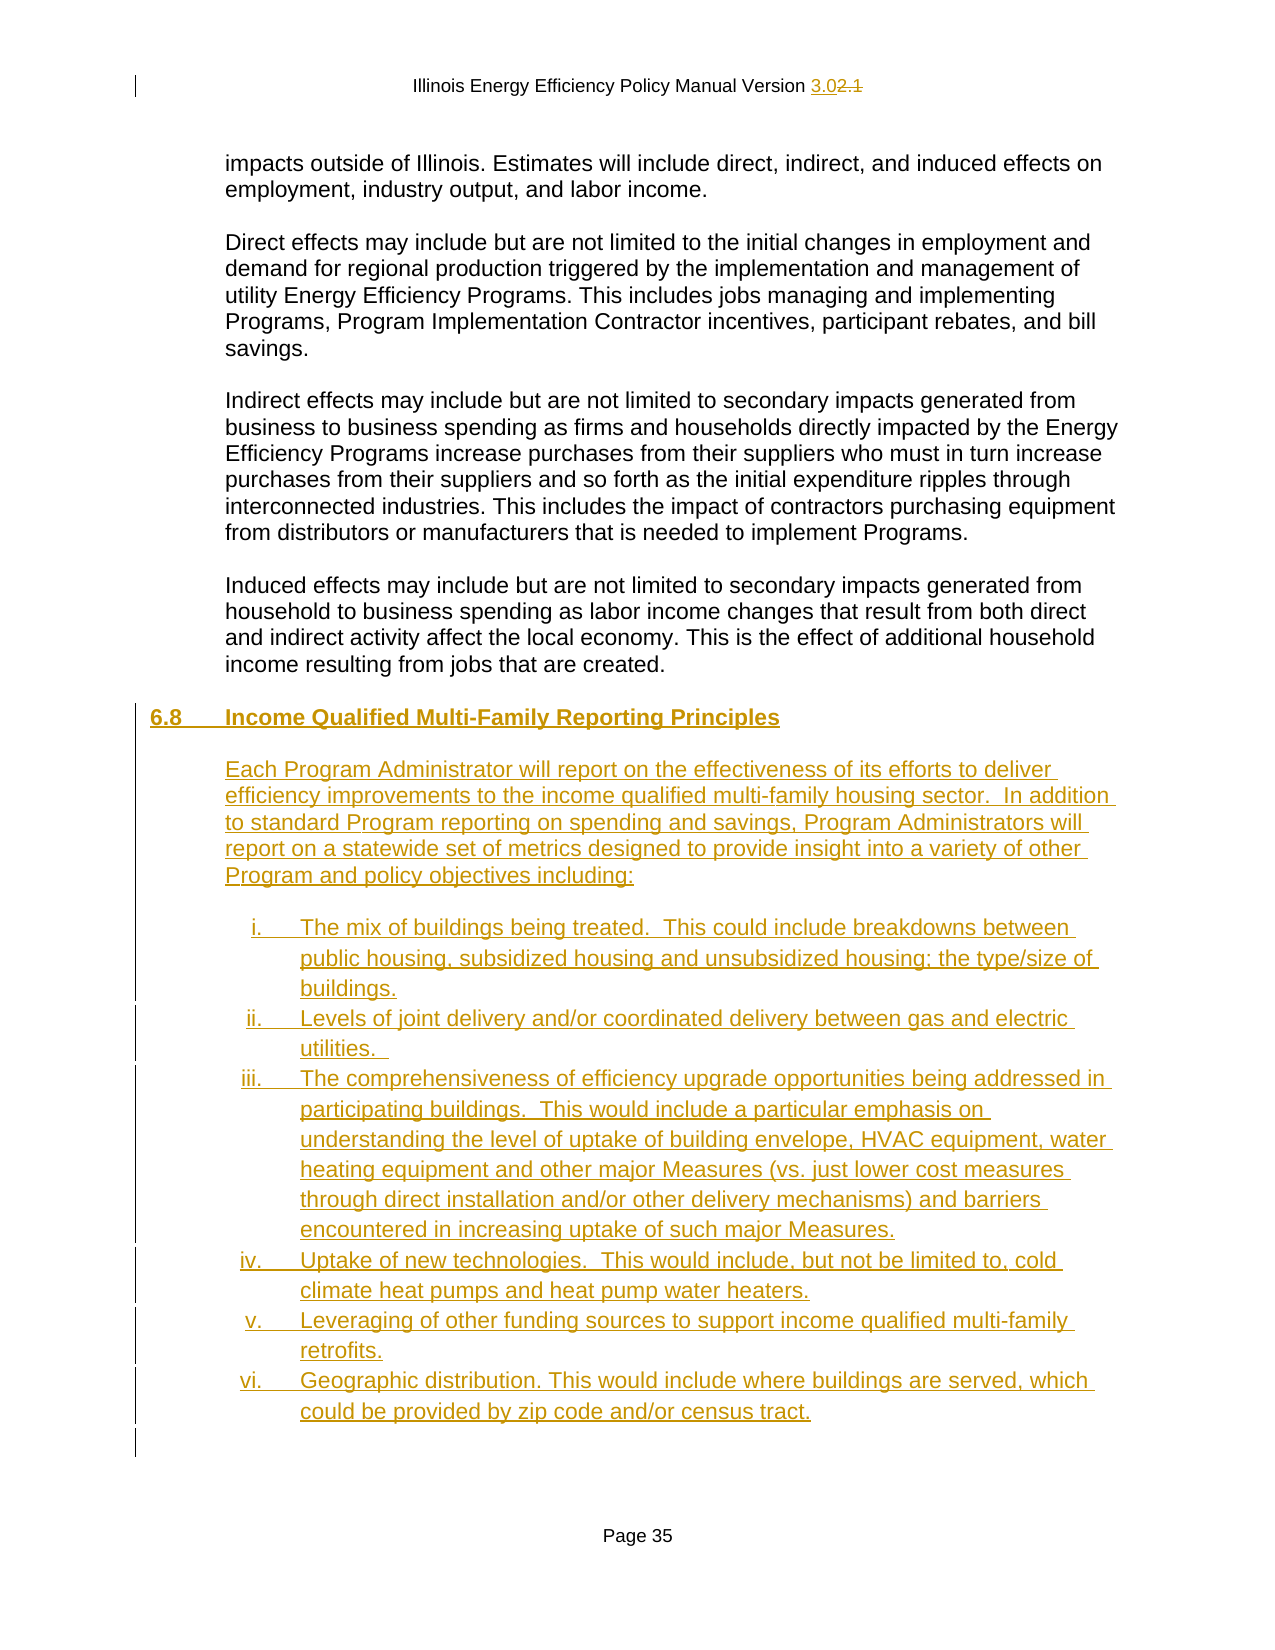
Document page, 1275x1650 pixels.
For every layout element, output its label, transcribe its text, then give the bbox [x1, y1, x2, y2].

text Direct effects may include but are not limited to the initial changes in employment and demand for regional production triggered by the implementation and management of utility Energy Efficiency Programs. This includes jobs managing and implementing Programs, Program Implementation Contractor incentives, participant rebates, and bill savings. [225, 229, 1125, 361]
text Indirect effects may include but are not limited to secondary impacts generated from business to business spending as firms and households directly impacted by the Energy Efficiency Programs increase purchases from their suppliers who must in turn increase purchases from their suppliers and so forth as the initial expenditure ripples through interconnected industries. This includes the impact of contractors purchasing equipment from distributors or manufacturers that is needed to implement Programs. [225, 387, 1125, 545]
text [225, 150, 1125, 203]
text Induced effects may include but are not limited to secondary impacts generated from household to business spending as labor income changes that result from both direct and indirect activity affect the local economy. This is the effect of additional household income resulting from jobs that are created. [225, 572, 1125, 677]
